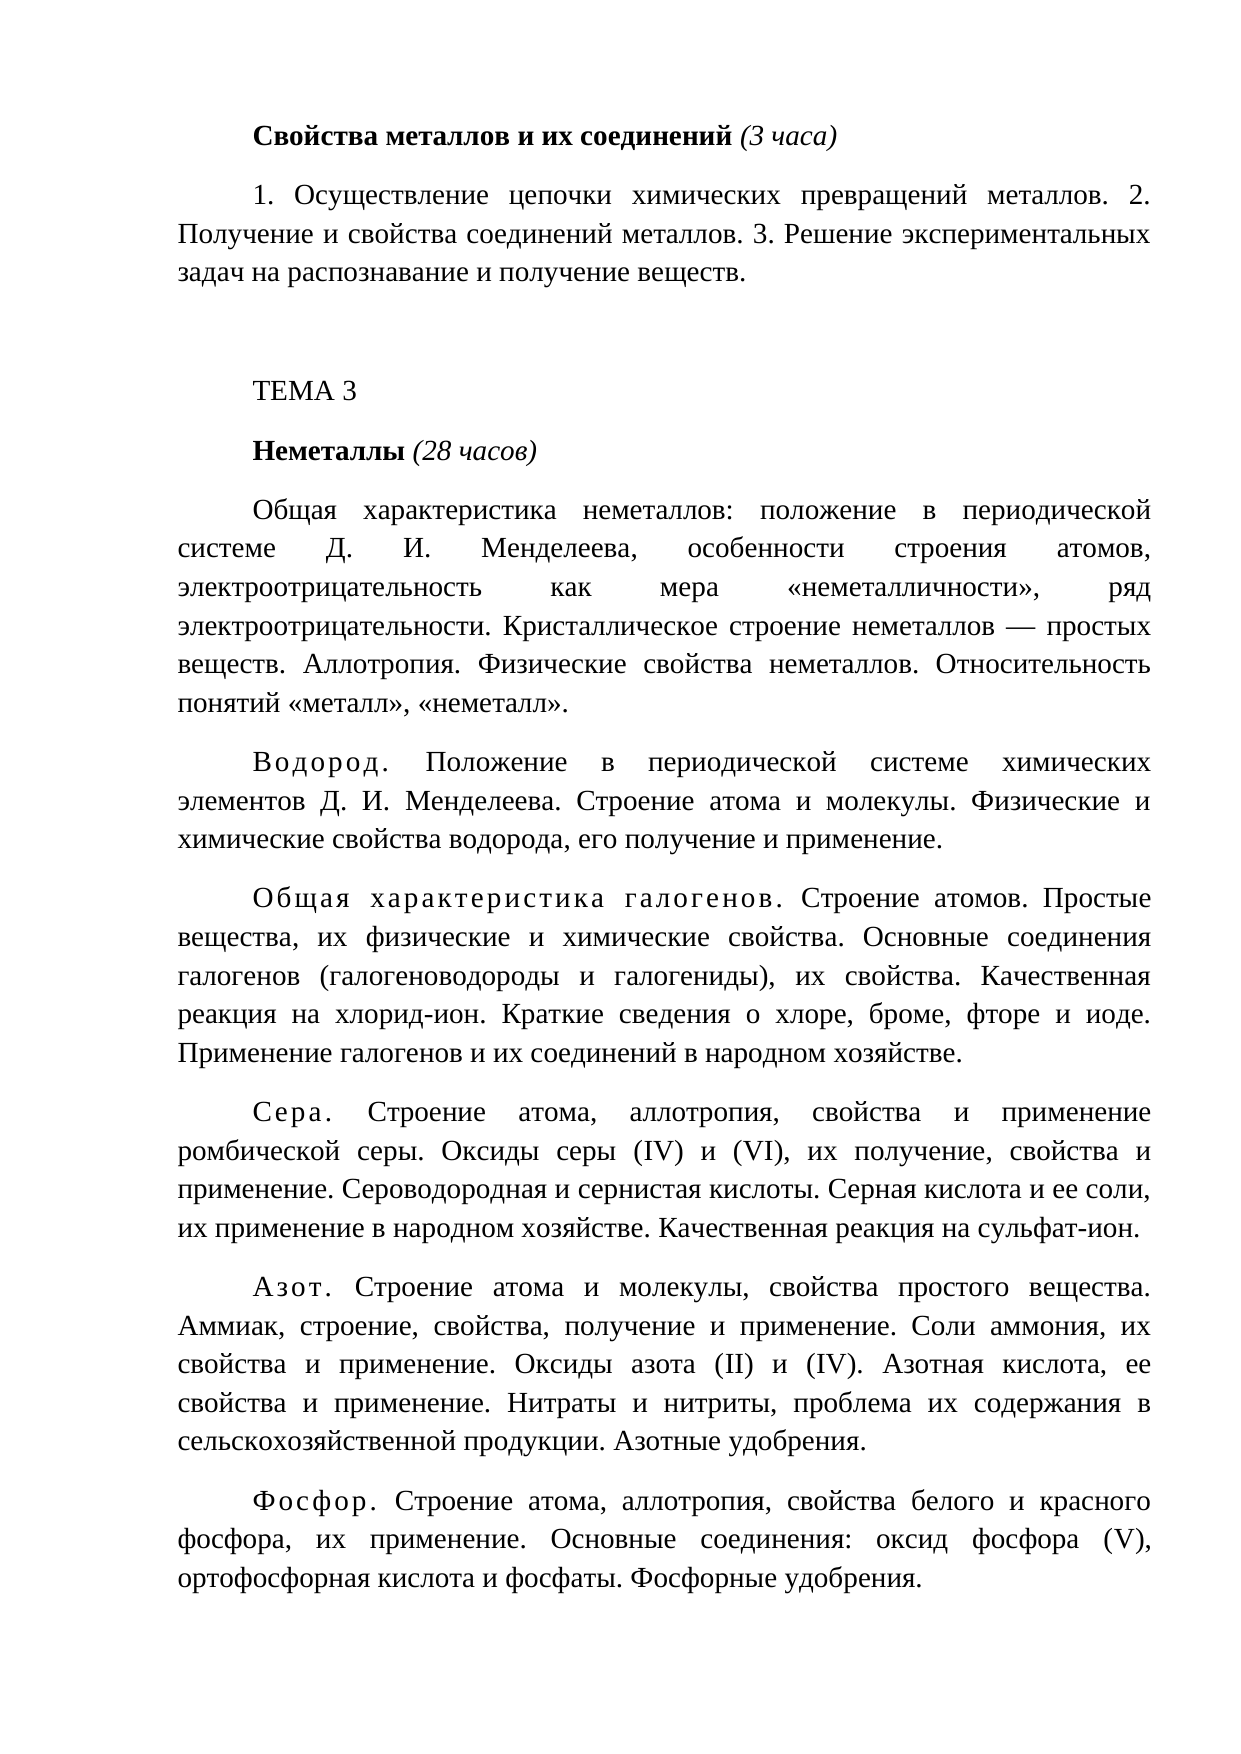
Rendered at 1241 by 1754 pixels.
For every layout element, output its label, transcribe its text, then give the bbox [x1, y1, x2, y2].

text Общая характеристика галогенов. Строение атомов. Простые вещества, их физические и химические свойства. Основные соединения галогенов (галогеноводороды и галогениды), их свойства. Качественная реакция на хлорид-ион. Краткие сведения о хлоре, броме, фторе и иоде. Применение галогенов и их соединений в народном хозяйстве. [177, 881, 1152, 1068]
text 1. Осуществление цепочки химических превращений металлов. 2. Получение и свойства соединений металлов. 3. Решение экспериментальных задач на распознавание и получение веществ. [177, 177, 1152, 288]
text Азот. Строение атома и молекулы, свойства простого вещества. Аммиак, строение, свойства, получение и применение. Соли аммония, их свойства и применение. Оксиды азота (II) и (IV). Азотная кислота, ее свойства и применение. Нитраты и нитриты, проблема их содержания в сельскохозяйственной продукции. Азотные удобрения. [177, 1269, 1152, 1457]
text Неметаллы (28 часов) [252, 433, 1152, 466]
text Сера. Строение атома, аллотропия, свойства и применение ромбической серы. Оксиды серы (IV) и (VI), их получение, свойства и применение. Сероводородная и сернистая кислоты. Серная кислота и ее соли, их применение в народном хозяйстве. Качественная реакция на сульфат-ион. [177, 1094, 1152, 1243]
text Водород. Положение в периодической системе химических элементов Д. И. Менделеева. Строение атома и молекулы. Физические и химические свойства водорода, его получение и применение. [177, 744, 1152, 855]
text Свойства металлов и их соединений (3 часа) [252, 118, 1152, 152]
text ТЕМА 3 [252, 373, 1152, 407]
text Общая характеристика неметаллов: положение в периодической системе Д. И. Менделеева, особенности строения атомов, электроотрицательность как мера «неметалличности», ряд электроотрицательности. Кристаллическое строение неметаллов — простых веществ. Аллотропия. Физические свойства неметаллов. Относительность понятий «металл», «неметалл». [177, 492, 1152, 718]
text Фосфор. Строение атома, аллотропия, свойства белого и красного фосфора, их применение. Основные соединения: оксид фосфора (V), ортофосфорная кислота и фосфаты. Фосфорные удобрения. [177, 1483, 1152, 1593]
